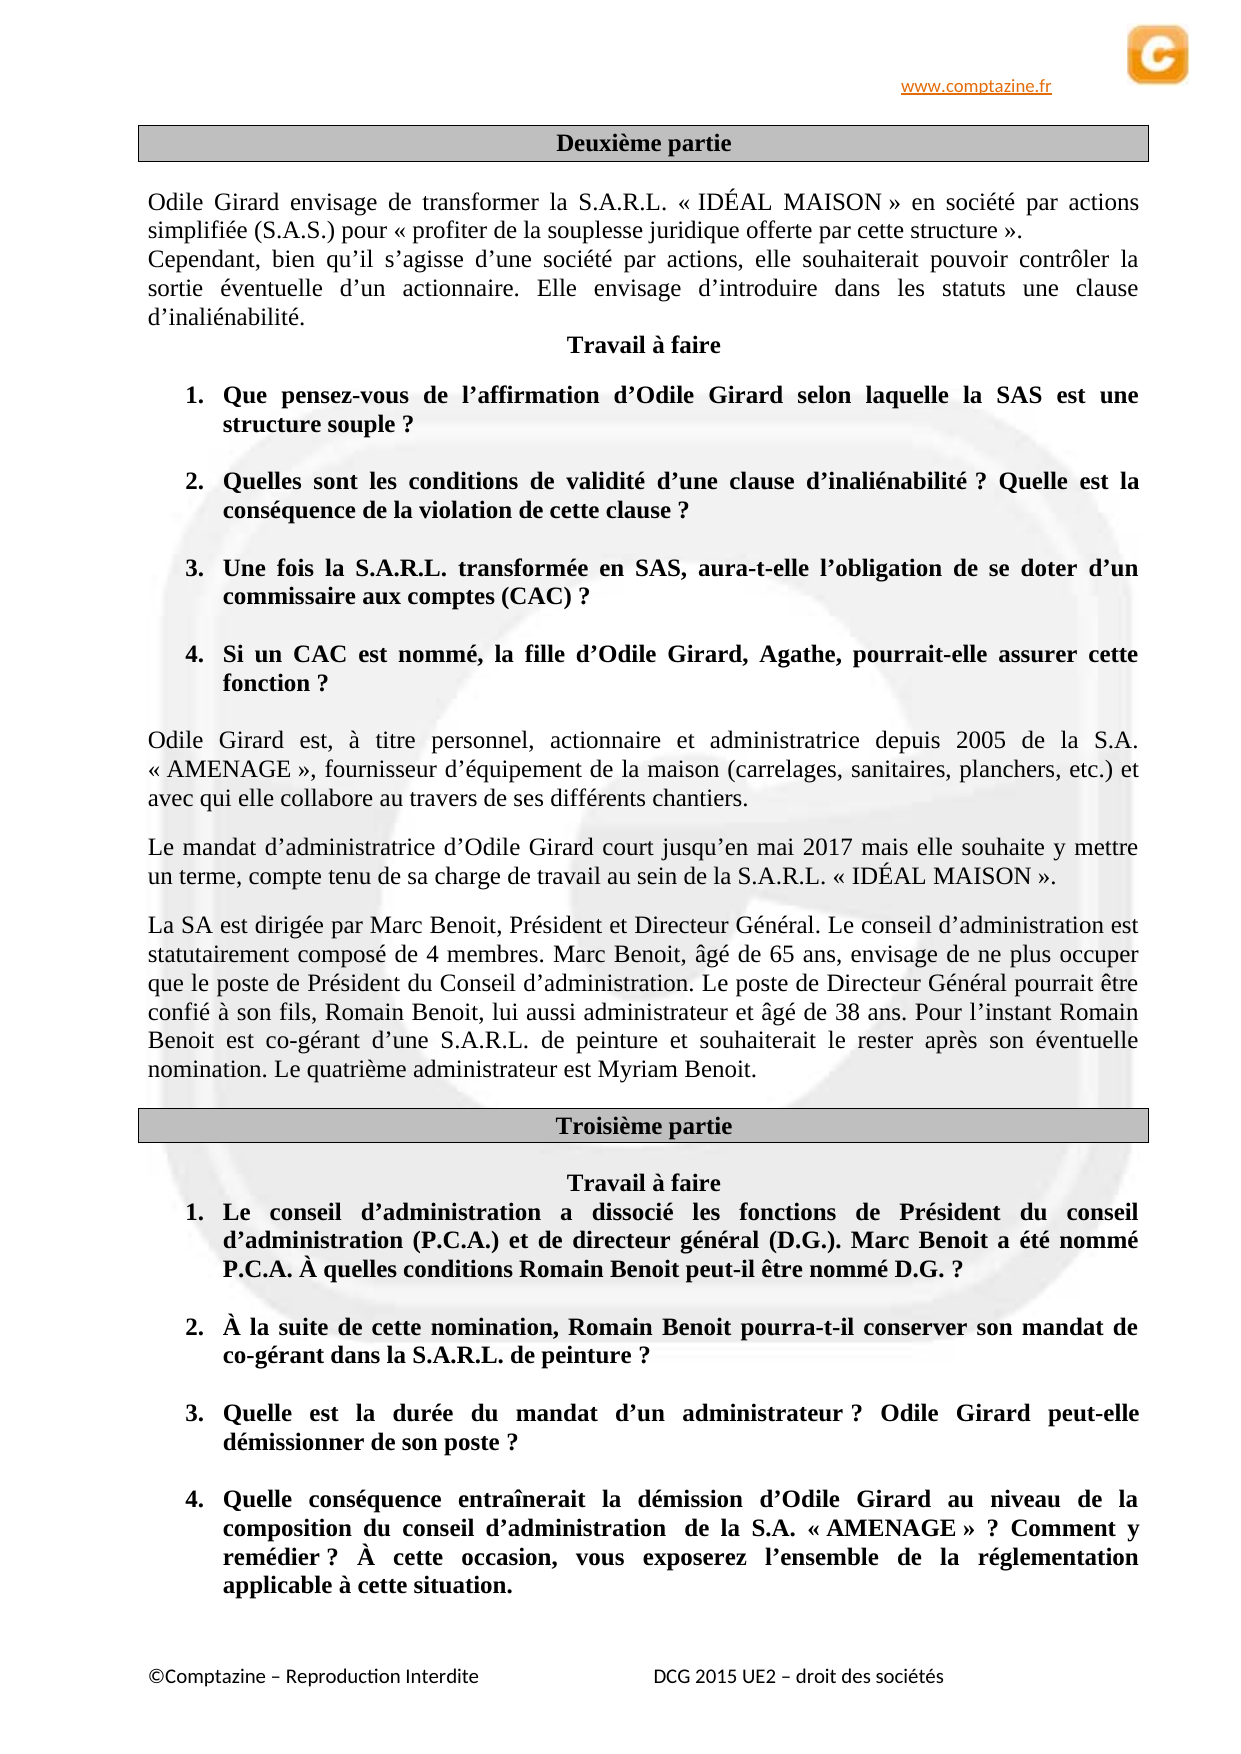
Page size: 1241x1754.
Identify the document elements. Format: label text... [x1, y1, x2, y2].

text Travail à faire [148, 331, 1140, 359]
text Le mandat d’administratrice d’Odile Girard court jusqu’en mai 2017 mais elle souhaite y mettre un terme, compte tenu de sa charge de travail au sein de la S.A.R.L. « IDÉAL MAISON ». [148, 832, 1140, 890]
list À la suite de cette nomination, Romain Benoit pourra-t-il conserver son mandat de co-gérant dans la S.A.R.L. de peinture ? [185, 1312, 1140, 1369]
list Quelle conséquence entraînerait la démission d’Odile Girard au niveau de la composition du conseil d’administration de la S.A. « AMENAGE » ? Comment y remédier ? À cette occasion, vous exposerez l’ensemble de la réglementation applicable à cette situation. [185, 1484, 1140, 1599]
list Si un CAC est nommé, la fille d’Odile Girard, Agathe, pourrait-elle assurer cette fonction ? [185, 639, 1140, 696]
list Une fois la S.A.R.L. transformée en SAS, aura-t-elle l’obligation de se doter d’un commissaire aux comptes (CAC) ? [185, 553, 1140, 610]
picture [127, 348, 1161, 1382]
list Quelle est la durée du mandat d’un administrateur ? Odile Girard peut-elle démissionner de son poste ? [185, 1398, 1140, 1456]
text Odile Girard envisage de transformer la S.A.R.L. « IDÉAL MAISON » en société par actions simplifiée (S.A.S.) pour « profiter de la souplesse juridique offerte par cette structure ». [148, 187, 1140, 244]
text Troisième partie [139, 1109, 1148, 1142]
list Quelles sont les conditions de validité d’une clause d’inaliénabilité ? Quelle est la conséquence de la violation de cette clause ? [185, 466, 1140, 524]
picture [1126, 23, 1190, 86]
text La SA est dirigée par Marc Benoit, Président et Directeur Général. Le conseil d’administration est statutairement composé de 4 membres. Marc Benoit, âgé de 65 ans, envisage de ne plus occuper que le poste de Président du Conseil d’administration. Le poste de Directeur Général pourrait être confié à son fils, Romain Benoit, lui aussi administrateur et âgé de 38 ans. Pour l’instant Romain Benoit est co-gérant d’une S.A.R.L. de peinture et souhaiterait le rester après son éventuelle nomination. Le quatrième administrateur est Myriam Benoit. [148, 911, 1140, 1083]
list Le conseil d’administration a dissocié les fonctions de Président du conseil d’administration (P.C.A.) et de directeur général (D.G.). Marc Benoit a été nommé P.C.A. À quelles conditions Romain Benoit peut-il être nommé D.G. ? [185, 1197, 1140, 1283]
text Travail à faire [148, 1168, 1140, 1197]
text Cependant, bien qu’il s’agisse d’une société par actions, elle souhaiterait pouvoir contrôler la sortie éventuelle d’un actionnaire. Elle envisage d’introduire dans les statuts une clause d’inaliénabilité. [148, 244, 1140, 331]
text Deuxième partie [139, 126, 1148, 161]
list Que pensez-vous de l’affirmation d’Odile Girard selon laquelle la SAS est une structure souple ? [185, 380, 1140, 438]
text Odile Girard est, à titre personnel, actionnaire et administratrice depuis 2005 de la S.A. « AMENAGE », fournisseur d’équipement de la maison (carrelages, sanitaires, planchers, etc.) et avec qui elle collabore au travers de ses différents chantiers. [148, 725, 1140, 811]
